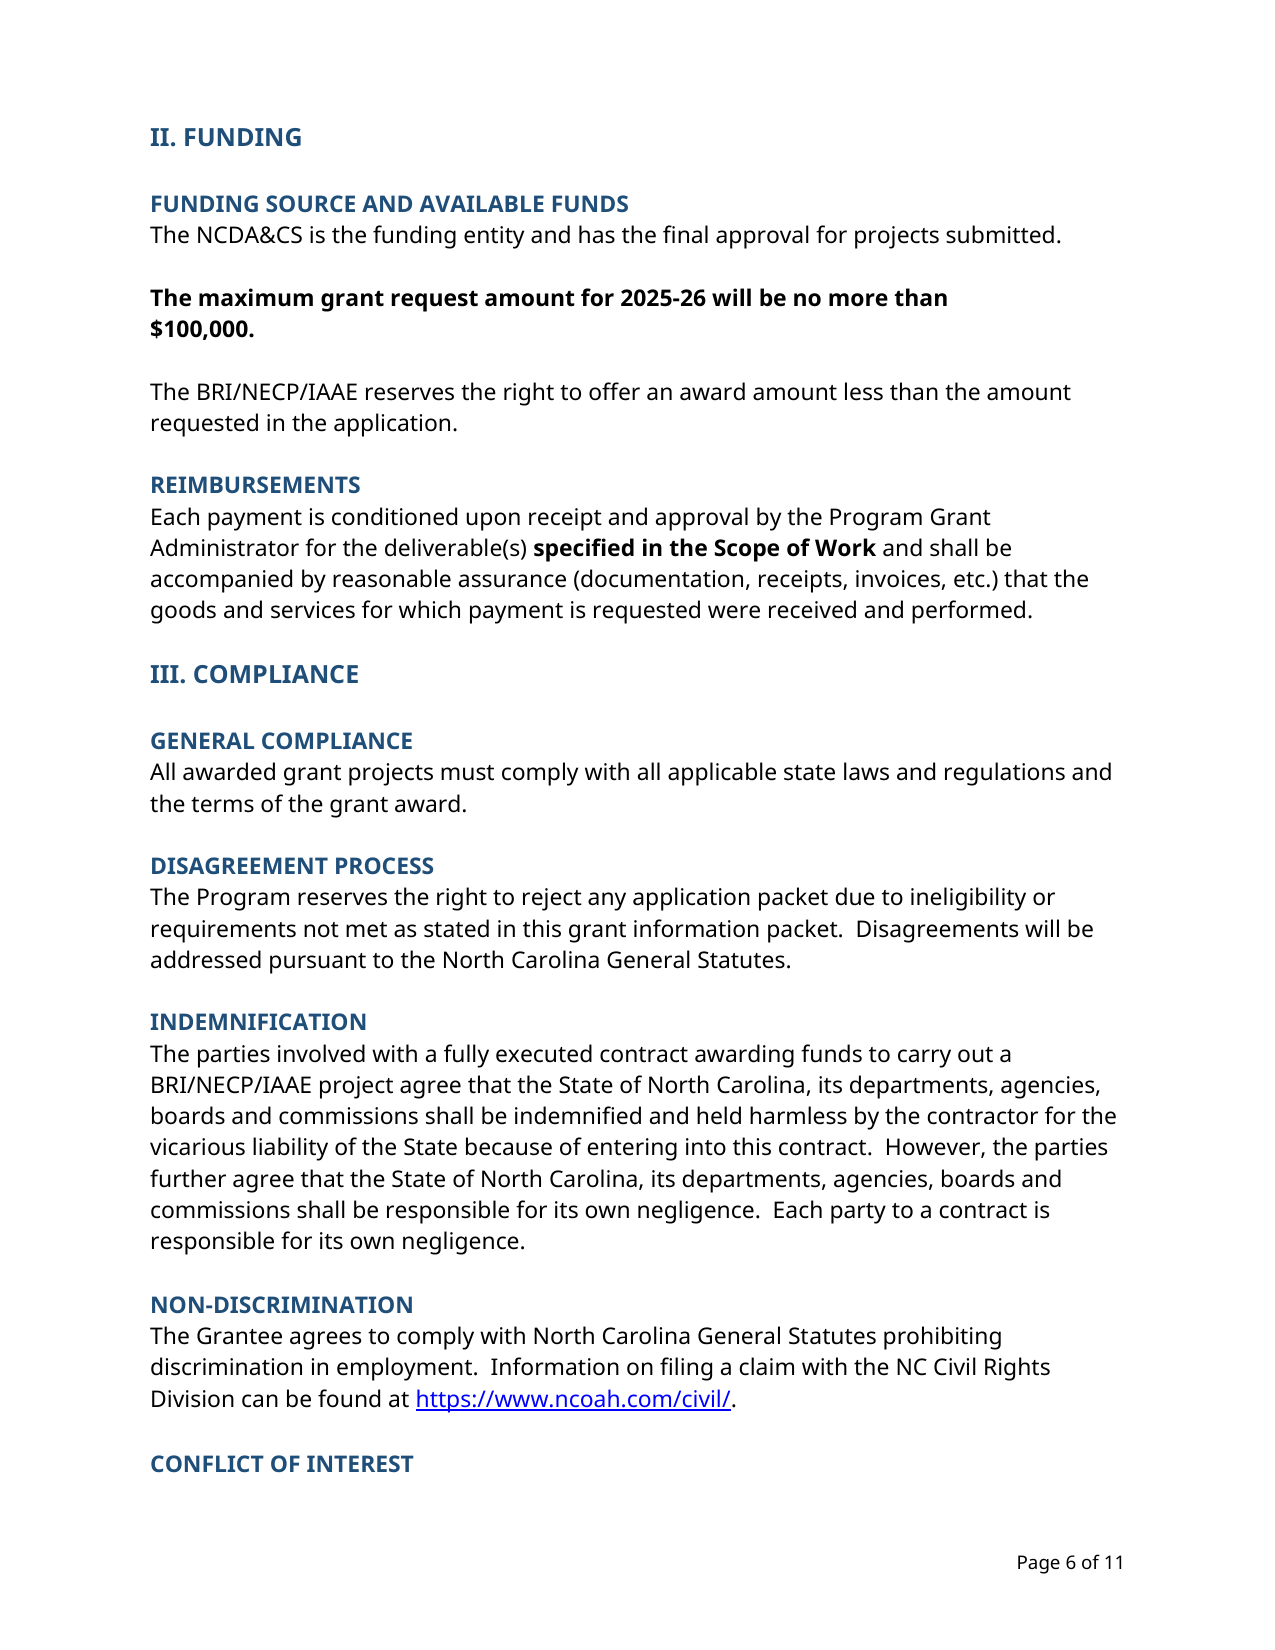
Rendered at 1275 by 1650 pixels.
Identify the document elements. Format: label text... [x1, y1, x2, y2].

text The NCDA&CS is the funding entity and has the final approval for projects submitted. [150, 219, 1125, 251]
text GENERAL COMPLIANCE [150, 725, 1012, 756]
text Each payment is conditioned upon receipt and approval by the Program Grant Administrator for the deliverable(s) specified in the Scope of Work and shall be accompanied by reasonable assurance (documentation, receipts, invoices, etc.) that the goods and services for which payment is requested were received and performed. [150, 501, 1125, 626]
text The BRI/NECP/IAAE reserves the right to offer an award amount less than the amount requested in the application. [150, 376, 1125, 438]
text REIMBURSEMENTS [150, 469, 1012, 501]
text DISAGREEMENT PROCESS [150, 850, 1012, 881]
text CONFLICT OF INTEREST [150, 1448, 1012, 1479]
text FUNDING SOURCE AND AVAILABLE FUNDS [150, 188, 1012, 219]
text The parties involved with a fully executed contract awarding funds to carry out a BRI/NECP/IAAE project agree that the State of North Carolina, its departments, agencies, boards and commissions shall be indemnified and held harmless by the contractor for the vicarious liability of the State because of entering into this contract. However, the parties further agree that the State of North Carolina, its departments, agencies, boards and commissions shall be responsible for its own negligence. Each party to a contract is responsible for its own negligence. [150, 1037, 1125, 1256]
text The Program reserves the right to reject any application packet due to ineligibility or requirements not met as stated in this grant information packet. Disagreements will be addressed pursuant to the North Carolina General Statutes. [150, 881, 1125, 975]
text All awarded grant projects must comply with all applicable state laws and regulations and the terms of the grant award. [150, 756, 1125, 819]
text III. COMPLIANCE [150, 657, 1012, 691]
text II. FUNDING [150, 120, 1125, 154]
text The maximum grant request amount for 2025-26 will be no more than $100,000. [150, 282, 1012, 344]
text INDEMNIFICATION [150, 1006, 1012, 1037]
text The Grantee agrees to comply with North Carolina General Statutes prohibiting discrimination in employment. Information on filing a claim with the NC Civil Rights Division can be found at https://www.ncoah.com/civil/. [150, 1320, 1125, 1414]
text NON-DISCRIMINATION [150, 1289, 1012, 1320]
